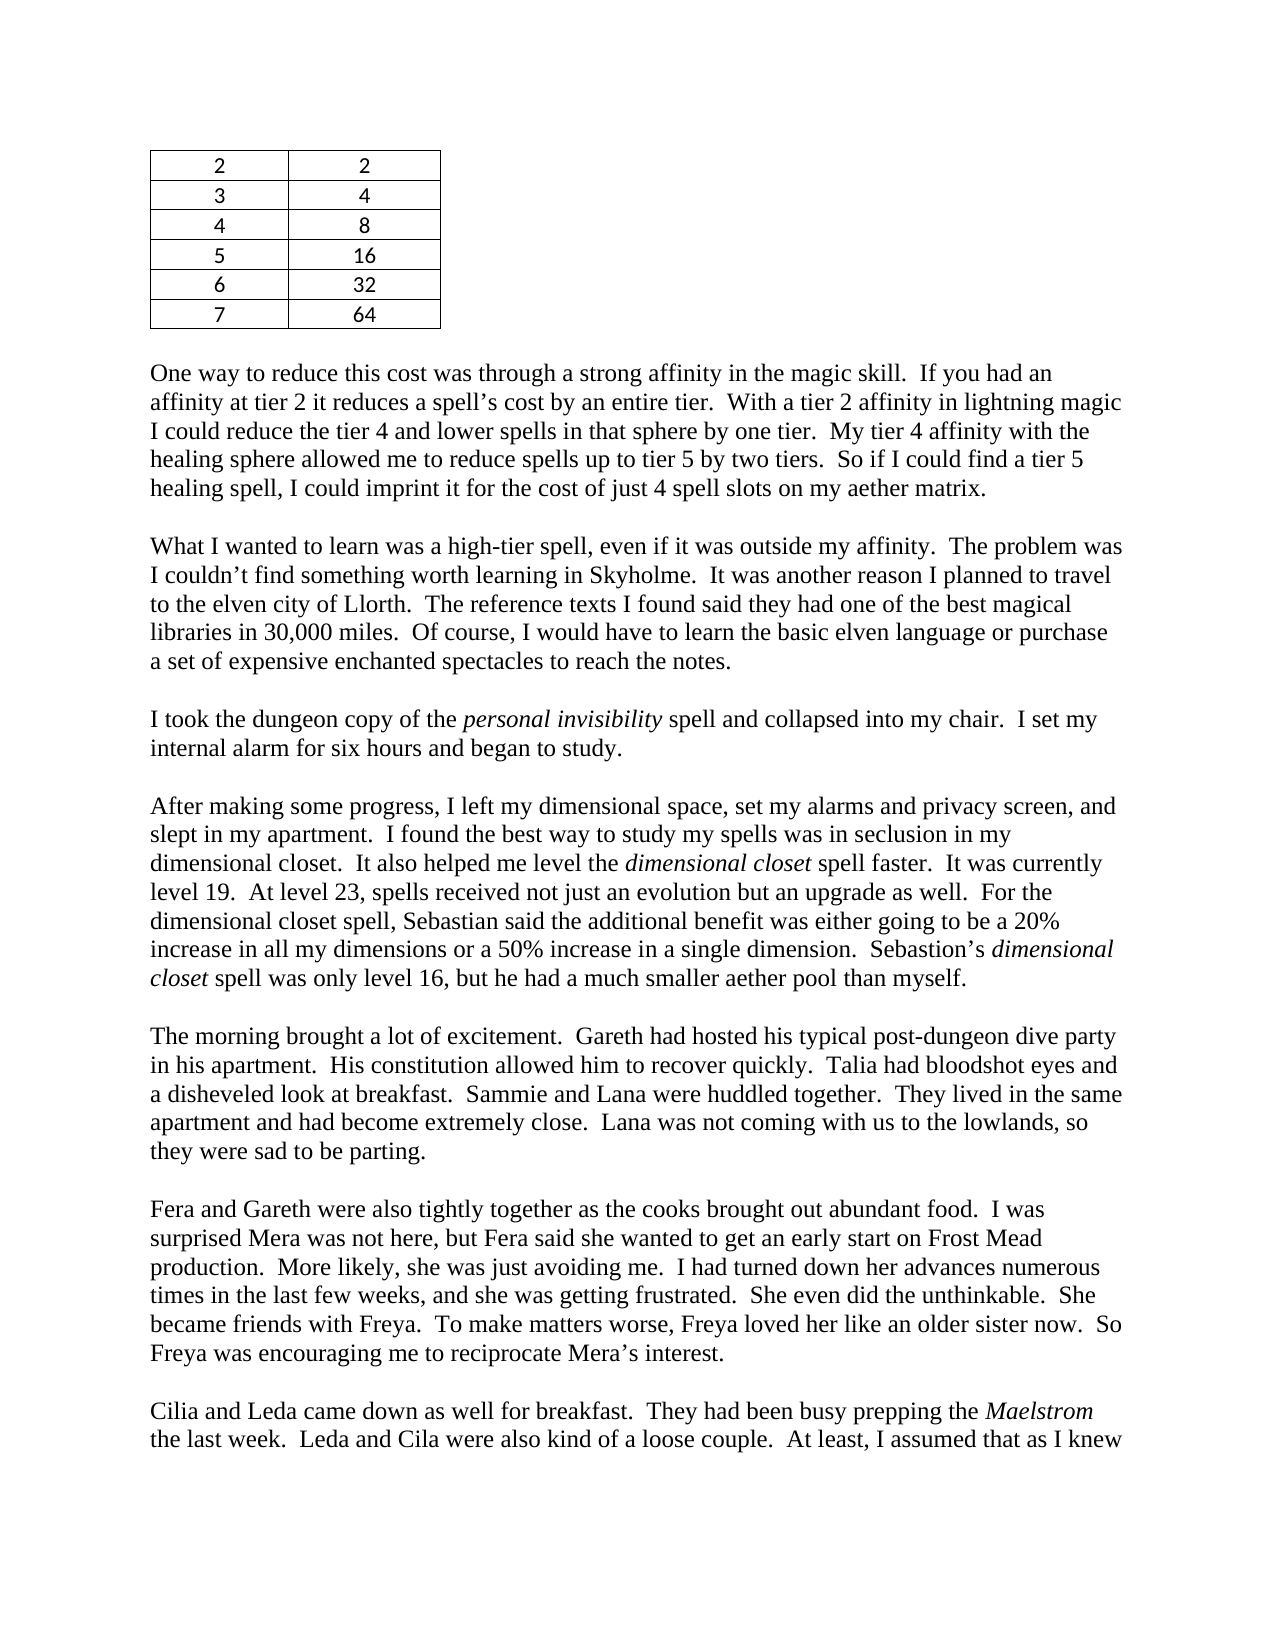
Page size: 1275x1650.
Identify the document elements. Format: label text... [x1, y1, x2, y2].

table_cell 4 [151, 210, 288, 239]
table_cell 32 [289, 270, 440, 298]
table_cell 3 [151, 181, 288, 209]
table_cell 8 [289, 210, 440, 239]
text One way to reduce this cost was through a strong affinity in the magic skill. If you had an affinity at tier 2 it reduces a spell’s cost by an entire tier. With a tier 2 affinity in lightning magic I could reduce the tier 4 and lower spells in that sphere by one tier. My tier 4 affinity with the healing sphere allowed me to reduce spells up to tier 5 by two tiers. So if I could find a tier 5 healing spell, I could imprint it for the cost of just 4 spell slots on my aether matrix. [150, 358, 1125, 502]
table_cell 7 [151, 300, 288, 328]
text After making some progress, I left my dimensional space, set my alarms and privacy screen, and slept in my apartment. I found the best way to study my spells was in seclusion in my dimensional closet. It also helped me level the dimensional closet spell faster. It was currently level 19. At level 23, spells received not just an evolution but an upgrade as well. For the dimensional closet spell, Sebastian said the additional benefit was either going to be a 20% increase in all my dimensions or a 50% increase in a single dimension. Sebastion’s dimensional closet spell was only level 16, but he had a much smaller aether pool than myself. [150, 791, 1125, 992]
table_cell 6 [151, 270, 288, 298]
text Fera and Gareth were also tightly together as the cooks brought out abundant food. I was surprised Mera was not here, but Fera said she wanted to get an early start on Frost Mead production. More likely, she was just avoiding me. I had turned down her advances numerous times in the last few weeks, and she was getting frustrated. She even did the unthinkable. She became friends with Freya. To make matters worse, Freya loved her like an older sister now. So Freya was encouraging me to reciprocate Mera’s interest. [150, 1194, 1125, 1367]
table_cell 64 [289, 300, 440, 328]
text What I wanted to learn was a high-tier spell, even if it was outside my affinity. The problem was I couldn’t find something worth learning in Skyholme. It was another reason I planned to travel to the elven city of Llorth. The reference texts I found said they had one of the best magical libraries in 30,000 miles. Of course, I would have to learn the basic elven language or purchase a set of expensive enchanted spectacles to reach the notes. [150, 531, 1125, 675]
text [150, 1396, 1125, 1453]
table_cell 2 [151, 151, 288, 180]
table_cell 5 [151, 240, 288, 269]
table_cell 16 [289, 240, 440, 269]
text I took the dungeon copy of the personal invisibility spell and collapsed into my chair. I set my internal alarm for six hours and began to study. [150, 704, 1125, 762]
table_cell 4 [289, 181, 440, 209]
table_cell 2 [289, 151, 440, 180]
text The morning brought a lot of excitement. Gareth had hosted his typical post-dungeon dive party in his apartment. His constitution allowed him to recover quickly. Talia had bloodshot eyes and a disheveled look at breakfast. Sammie and Lana were huddled together. They lived in the same apartment and had become extremely close. Lana was not coming with us to the lowlands, so they were sad to be parting. [150, 1021, 1125, 1165]
